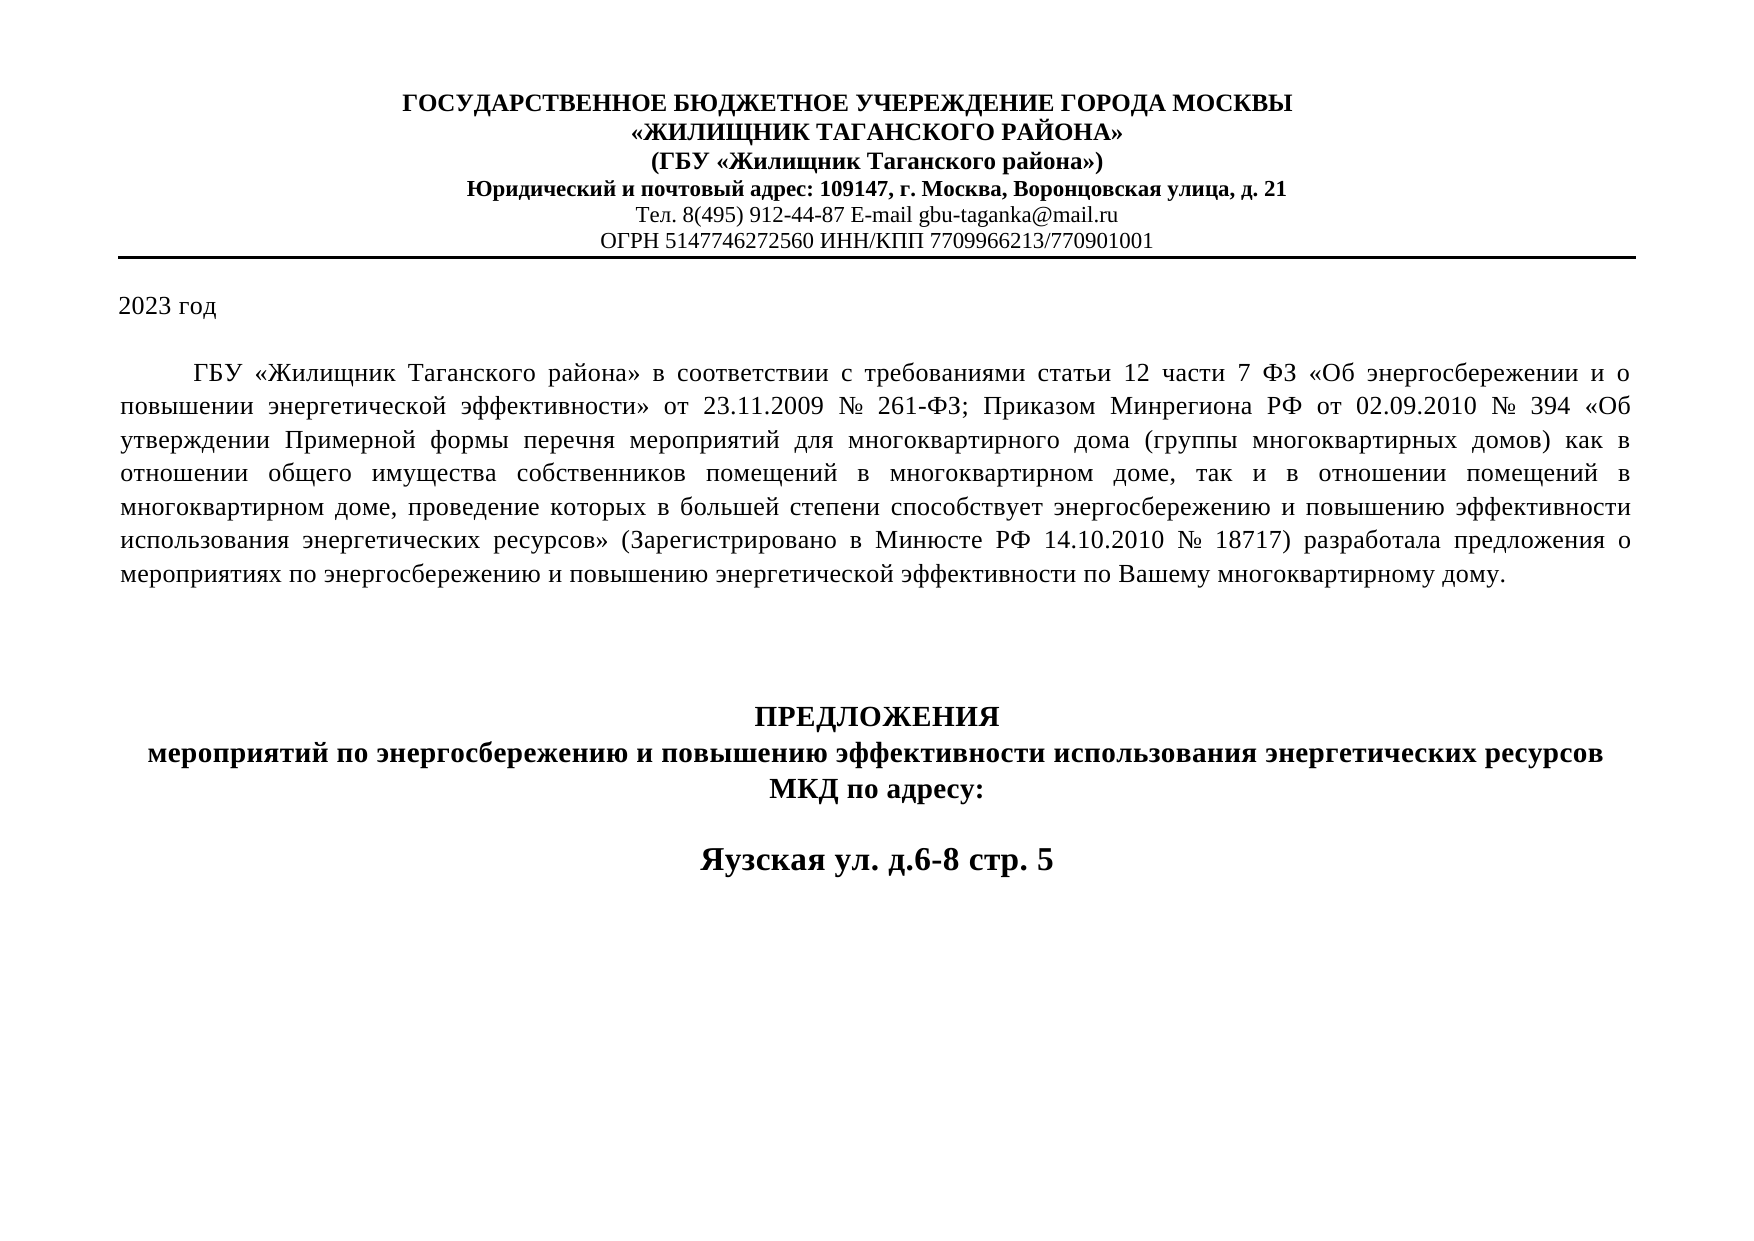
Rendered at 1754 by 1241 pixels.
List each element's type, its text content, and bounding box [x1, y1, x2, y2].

text ПРЕДЛОЖЕНИЯ [118, 697, 1636, 733]
text ГБУ «Жилищник Таганского района» в соответствии с требованиями статьи 12 части 7 ФЗ «Об энергосбережении и о повышении энергетической эффективности» от 23.11.2009 № 261-ФЗ; Приказом Минрегиона РФ от 02.09.2010 № 394 «Об утверждении Примерной формы перечня мероприятий для многоквартирного дома (группы многоквартирных домов) как в отношении общего имущества собственников помещений в многоквартирном доме, так и в отношении помещений в многоквартирном доме, проведение которых в большей степени способствует энергосбережению и повышению эффективности использования энергетических ресурсов» (Зарегистрировано в Минюсте РФ 14.10.2010 № 18717) разработала предложения о мероприятиях по энергосбережению и повышению энергетической эффективности по Вашему многоквартирному дому. [120, 354, 1634, 589]
text «ЖИЛИЩНИК ТАГАНСКОГО РАЙОНА» [118, 117, 1636, 146]
text ГОСУДАРСТВЕННОЕ БЮДЖЕТНОЕ УЧЕРЕЖДЕНИЕ ГОРОДА МОСКВЫ [59, 88, 1636, 117]
text Яузская ул. д.6-8 стр. 5 [118, 842, 1636, 878]
text 2023 год [118, 287, 1634, 321]
text (ГБУ «Жилищник Таганского района») [118, 146, 1636, 175]
text мероприятий по энергосбережению и повышению эффективности использования энергетических ресурсов МКД по адресу: [118, 733, 1636, 806]
text Юридический и почтовый адрес: 109147, г. Москва, Воронцовская улица, д. 21 [118, 175, 1636, 201]
text ОГРН 5147746272560 ИНН/КПП 7709966213/770901001 [118, 227, 1636, 256]
text Тел. 8(495) 912-44-87 E-mail gbu-taganka@mail.ru [118, 201, 1636, 227]
